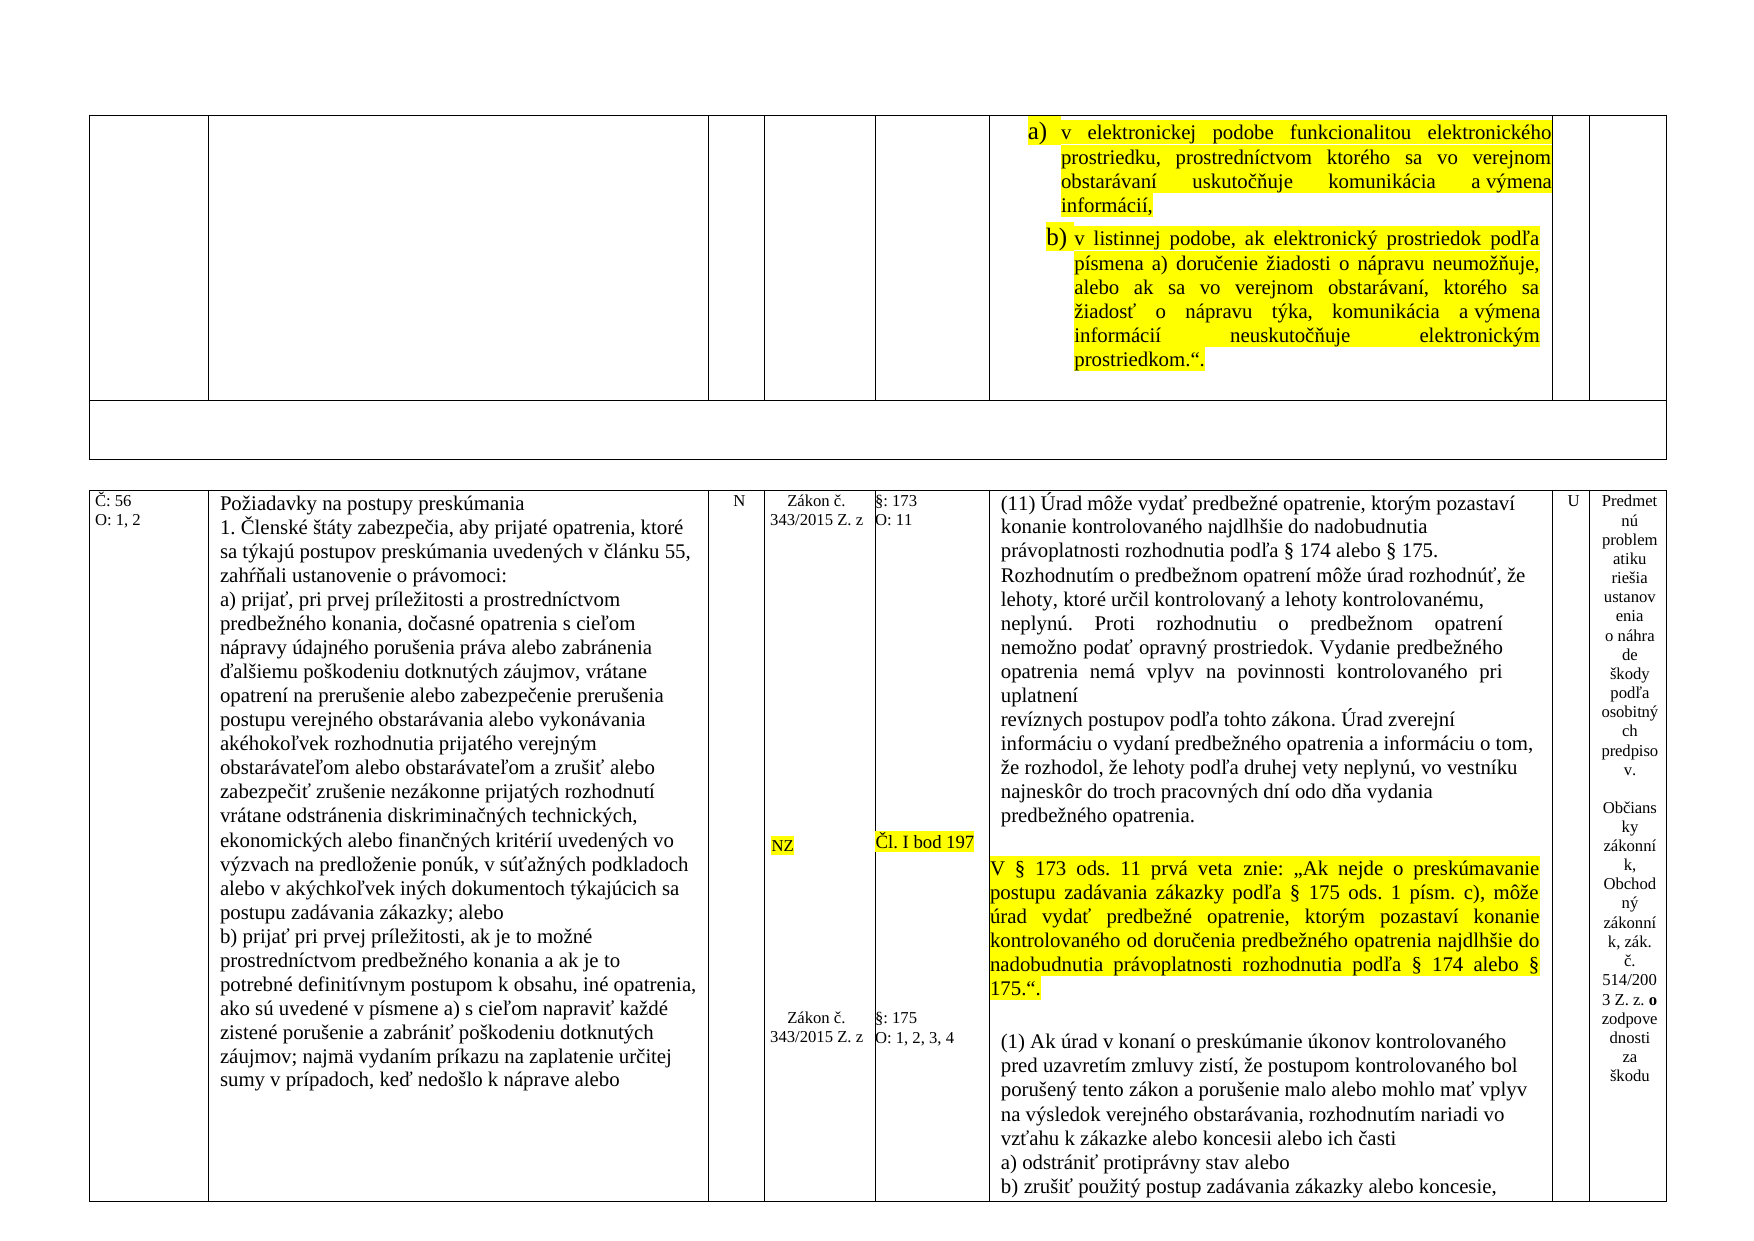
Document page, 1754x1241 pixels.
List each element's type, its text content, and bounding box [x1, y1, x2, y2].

table_header N [709, 491, 764, 1201]
table_cell [90, 401, 1666, 458]
table_cell [1553, 116, 1589, 400]
table_cell [209, 116, 708, 400]
table_cell [1590, 116, 1666, 400]
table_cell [765, 116, 875, 400]
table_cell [990, 116, 1552, 400]
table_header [990, 491, 1552, 1201]
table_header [765, 491, 875, 1201]
table_cell [709, 116, 764, 400]
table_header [209, 491, 708, 1201]
table_cell [90, 116, 208, 400]
table_header U [1553, 491, 1589, 1201]
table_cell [876, 116, 989, 400]
table_header Č: 56 O: 1, 2 [90, 491, 208, 1201]
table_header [1590, 491, 1666, 1201]
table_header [876, 491, 989, 1201]
